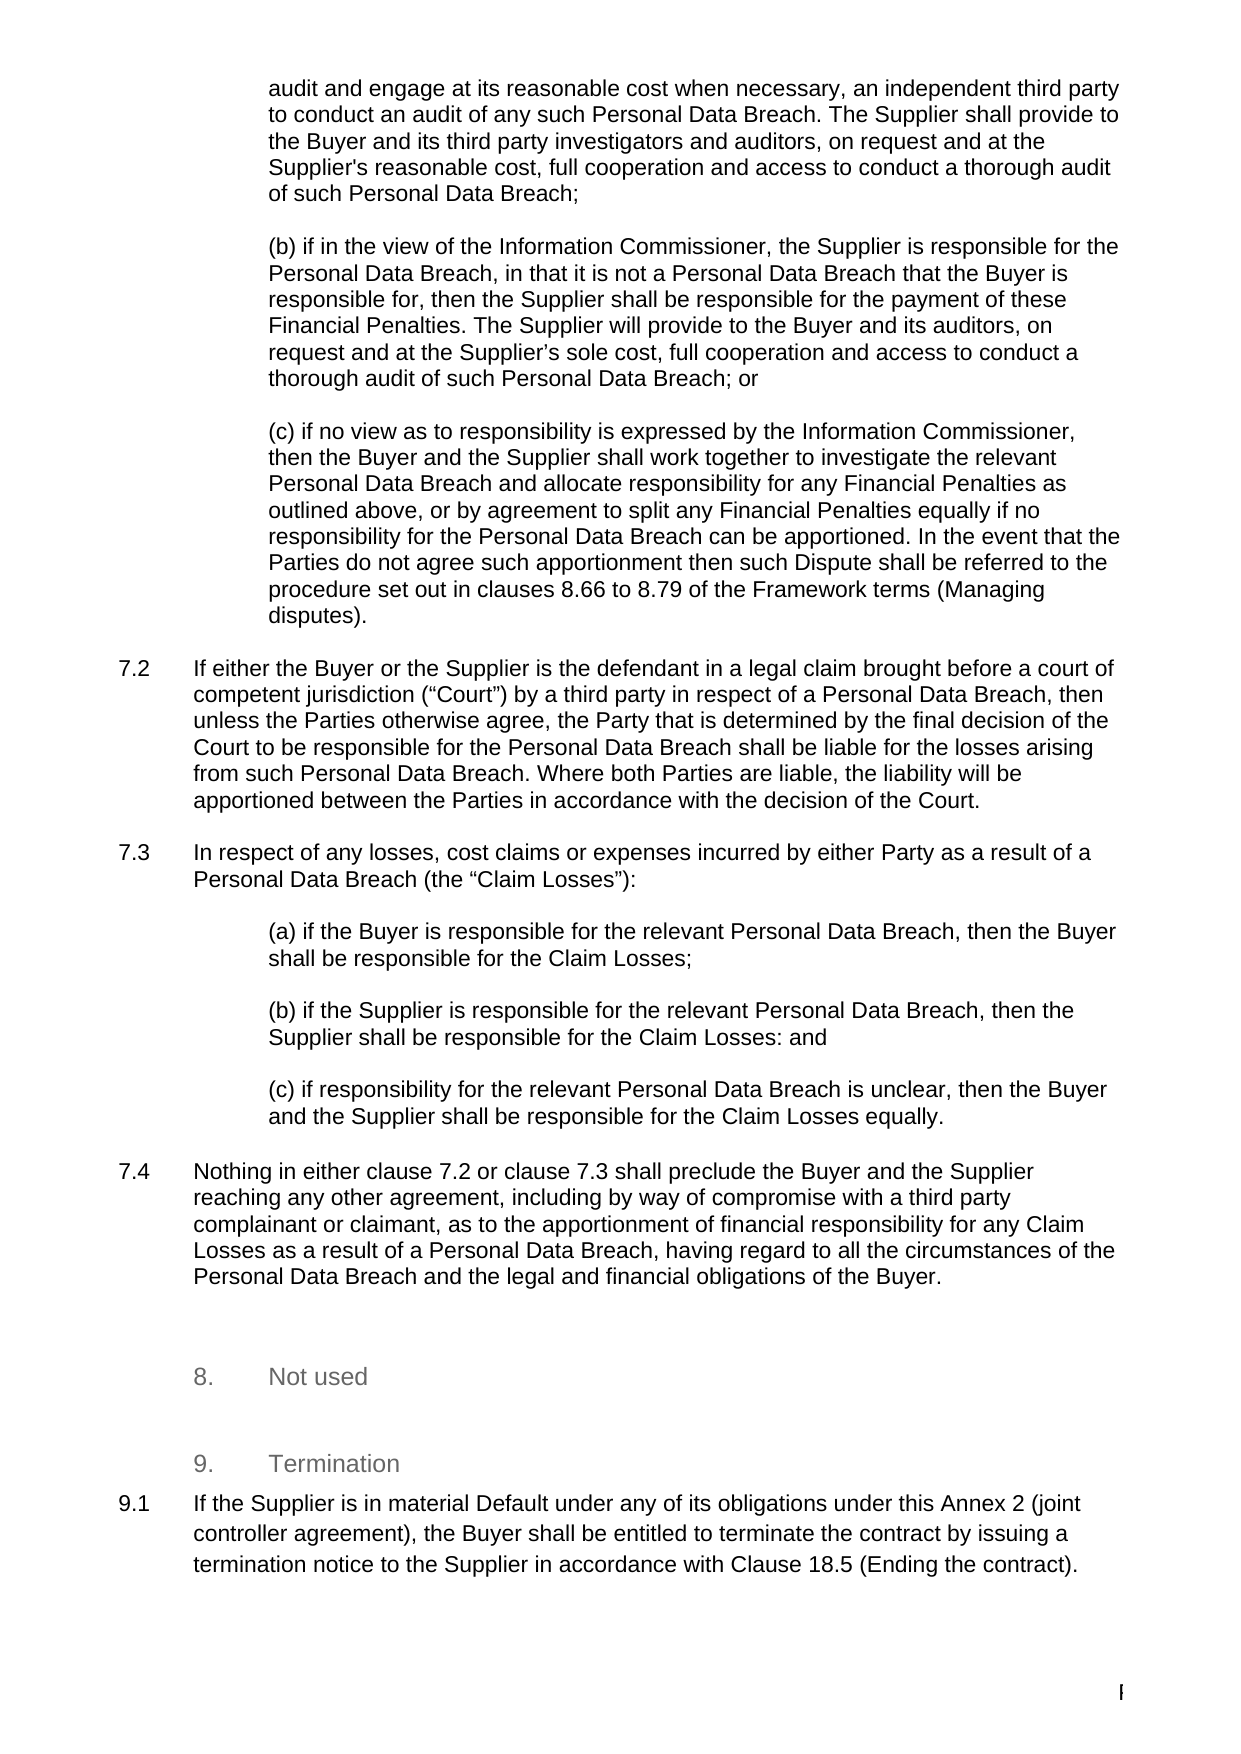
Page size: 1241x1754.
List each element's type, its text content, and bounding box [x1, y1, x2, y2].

text (c) if responsibility for the relevant Personal Data Breach is unclear, then the Buyer and the Supplier shall be responsible for the Claim Losses equally. [268, 1076, 1122, 1129]
text 7.3 In respect of any losses, cost claims or expenses incurred by either Party as a result of a Personal Data Breach (the “Claim Losses”): [118, 839, 1122, 892]
text 9.1 If the Supplier is in material Default under any of its obligations under this Annex 2 (joint controller agreement), the Buyer shall be entitled to terminate the contract by issuing a termination notice to the Supplier in accordance with Clause 18.5 (Ending the contract). [118, 1490, 1122, 1577]
text (b) if in the view of the Information Commissioner, the Supplier is responsible for the Personal Data Breach, in that it is not a Personal Data Breach that the Buyer is responsible for, then the Supplier shall be responsible for the payment of these Financial Penalties. The Supplier will provide to the Buyer and its auditors, on request and at the Supplier’s sole cost, full cooperation and access to conduct a thorough audit of such Personal Data Breach; or [268, 233, 1122, 391]
text 7.4 Nothing in either clause 7.2 or clause 7.3 shall preclude the Buyer and the Supplier reaching any other agreement, including by way of compromise with a third party complainant or claimant, as to the apportionment of financial responsibility for any Claim Losses as a result of a Personal Data Breach, having regard to all the circumstances of the Personal Data Breach and the legal and financial obligations of the Buyer. [118, 1158, 1122, 1290]
subtitle 8. Not used [118, 1362, 1122, 1391]
text 7.2 If either the Buyer or the Supplier is the defendant in a legal claim brought before a court of competent jurisdiction (“Court”) by a third party in respect of a Personal Data Breach, then unless the Parties otherwise agree, the Party that is determined by the final decision of the Court to be responsible for the Personal Data Breach shall be liable for the losses arising from such Personal Data Breach. Where both Parties are liable, the liability will be apportioned between the Parties in accordance with the decision of the Court. [118, 655, 1122, 813]
text (b) if the Supplier is responsible for the relevant Personal Data Breach, then the Supplier shall be responsible for the Claim Losses: and [268, 997, 1122, 1050]
subtitle 9. Termination [118, 1449, 1122, 1478]
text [268, 75, 1122, 207]
text (a) if the Buyer is responsible for the relevant Personal Data Breach, then the Buyer shall be responsible for the Claim Losses; [268, 918, 1122, 971]
text (c) if no view as to responsibility is expressed by the Information Commissioner, then the Buyer and the Supplier shall work together to investigate the relevant Personal Data Breach and allocate responsibility for any Financial Penalties as outlined above, or by agreement to split any Financial Penalties equally if no responsibility for the Personal Data Breach can be apportioned. In the event that the Parties do not agree such apportionment then such Dispute shall be referred to the procedure set out in clauses 8.66 to 8.79 of the Framework terms (Managing disputes). [268, 418, 1122, 628]
